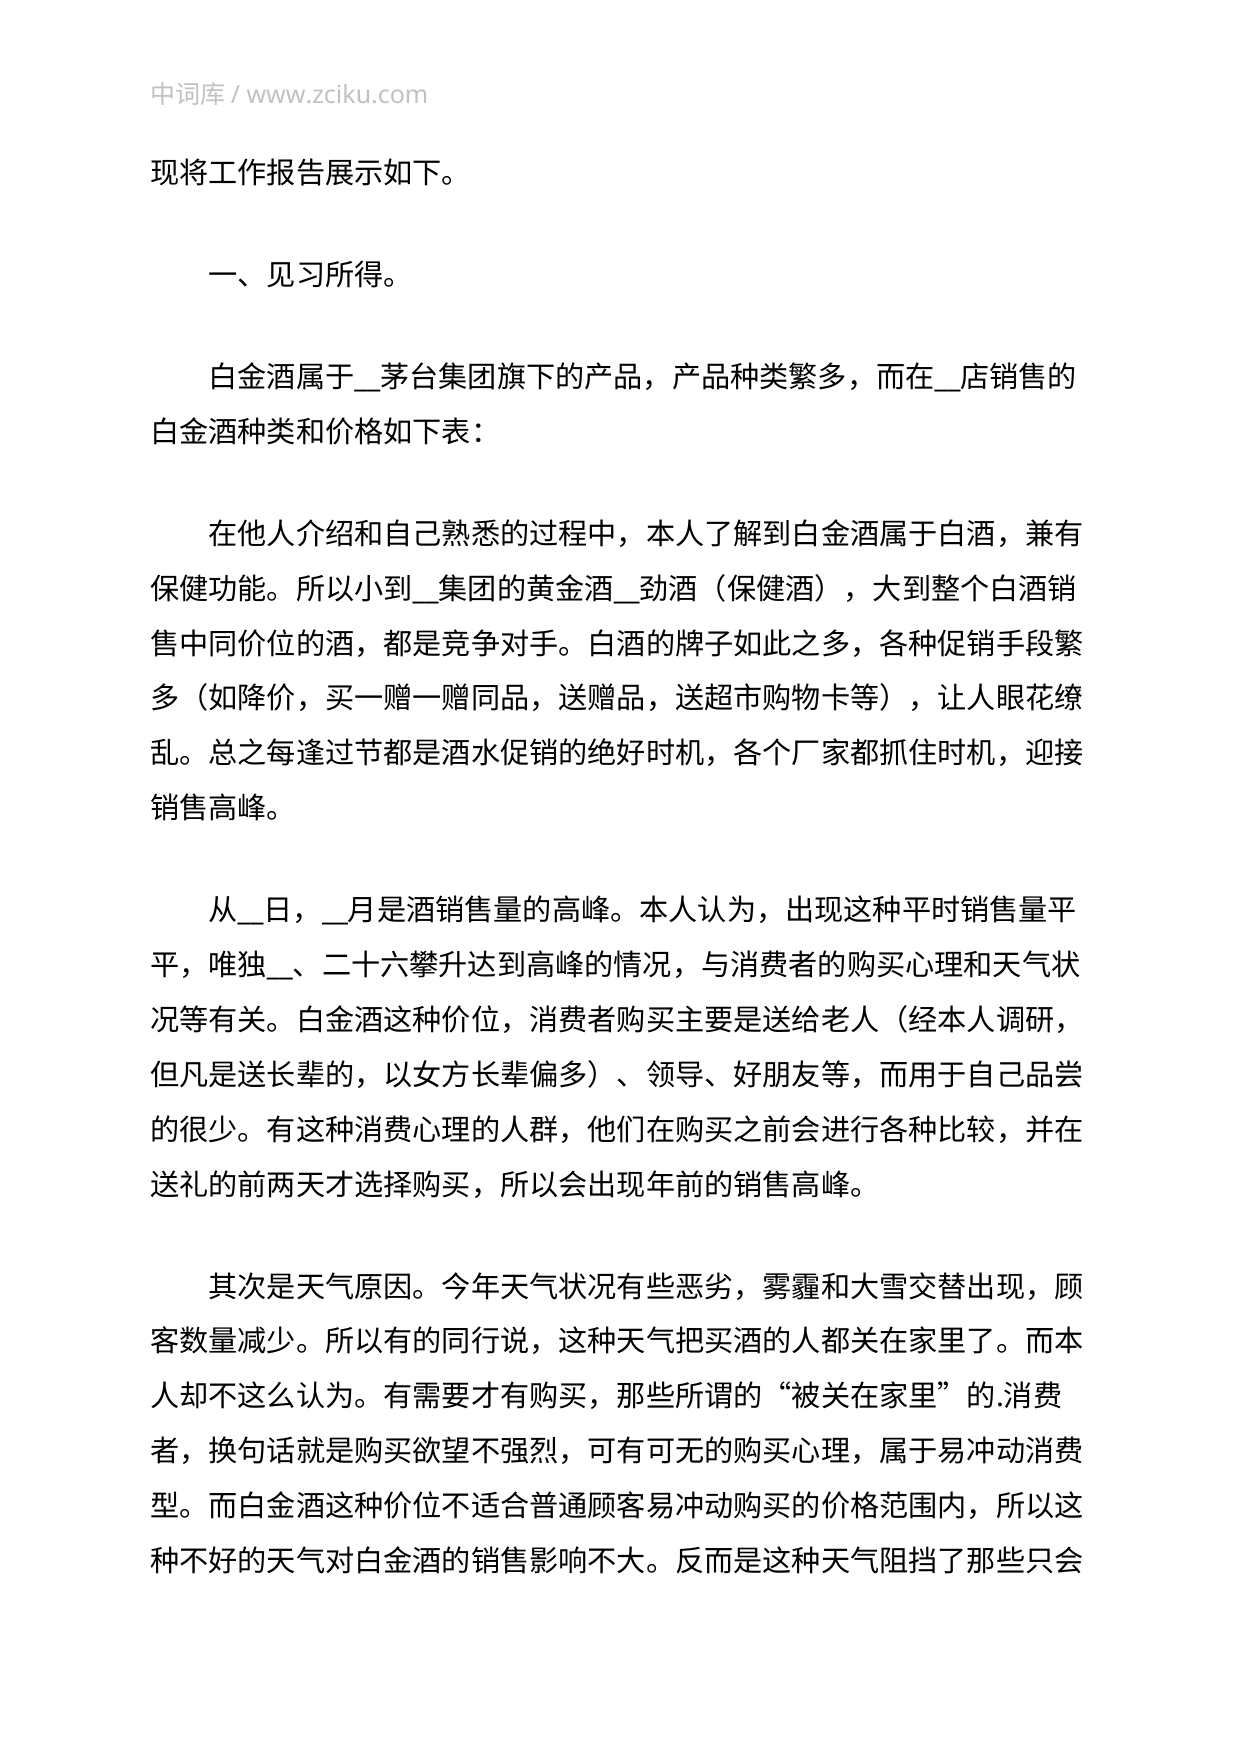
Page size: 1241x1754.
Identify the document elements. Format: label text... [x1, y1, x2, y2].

text 一、见习所得。 [150, 252, 1090, 294]
text 从__日，__月是酒销售量的高峰。本人认为，出现这种平时销售量平平，唯独__、二十六攀升达到高峰的情况，与消费者的购买心理和天气状况等有关。白金酒这种价位，消费者购买主要是送给老人（经本人调研，但凡是送长辈的，以女方长辈偏多）、领导、好朋友等，而用于自己品尝的很少。有这种消费心理的人群，他们在购买之前会进行各种比较，并在送礼的前两天才选择购买，所以会出现年前的销售高峰。 [150, 887, 1090, 1204]
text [150, 150, 1090, 192]
text 白金酒属于__茅台集团旗下的产品，产品种类繁多，而在__店销售的白金酒种类和价格如下表： [150, 353, 1090, 451]
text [150, 1263, 1090, 1580]
text 在他人介绍和自己熟悉的过程中，本人了解到白金酒属于白酒，兼有保健功能。所以小到__集团的黄金酒__劲酒（保健酒），大到整个白酒销售中同价位的酒，都是竞争对手。白酒的牌子如此之多，各种促销手段繁多（如降价，买一赠一赠同品，送赠品，送超市购物卡等），让人眼花缭乱。总之每逢过节都是酒水促销的绝好时机，各个厂家都抓住时机，迎接销售高峰。 [150, 510, 1090, 827]
